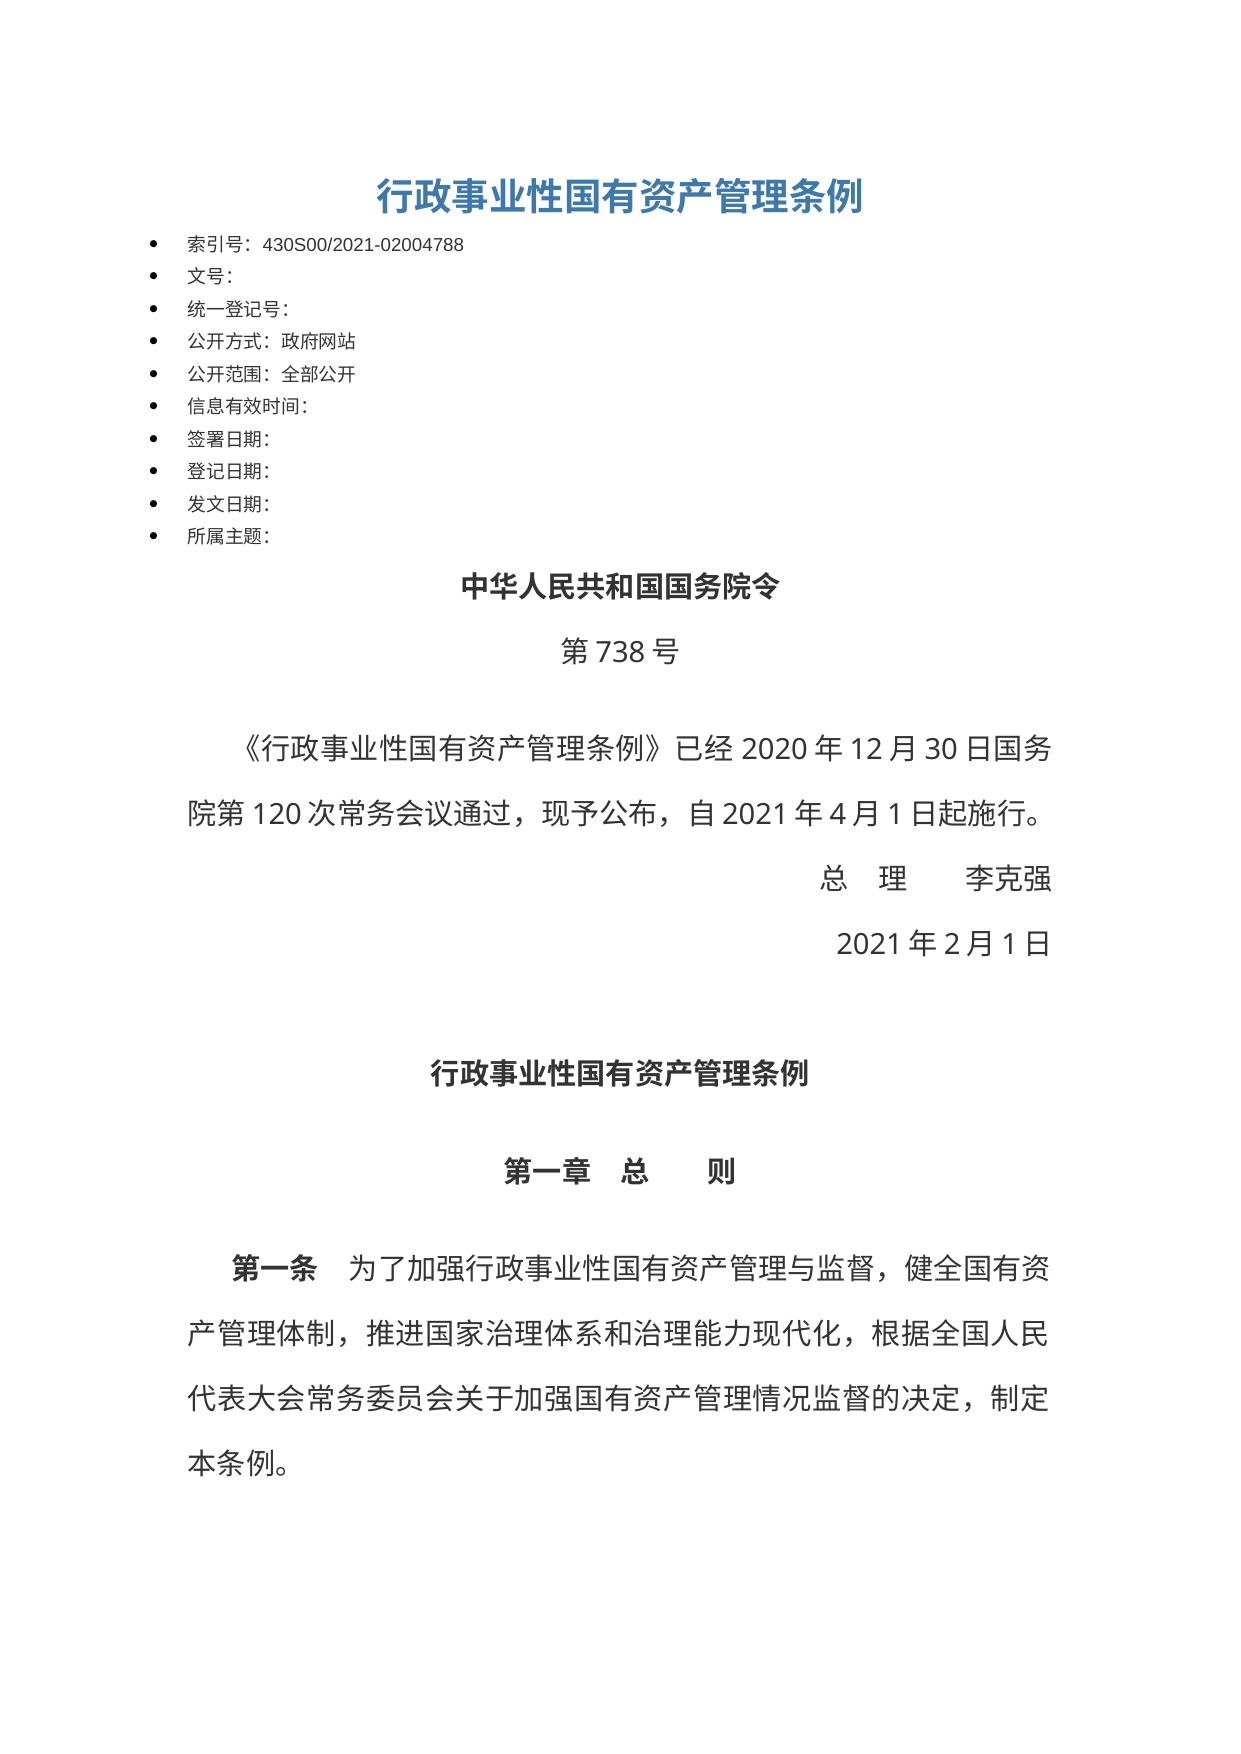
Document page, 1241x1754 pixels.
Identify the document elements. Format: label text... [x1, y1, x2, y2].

list 索引号：430S00/2021-02004788 [150, 227, 1053, 259]
text 行政事业性国有资产管理条例 [187, 1039, 1053, 1104]
list 登记日期： [150, 454, 1053, 487]
text 《行政事业性国有资产管理条例》已经2020年12月30日国务院第120次常务会议通过，现予公布，自2021年4月1日起施行。 [187, 714, 1053, 844]
list 公开范围：全部公开 [150, 357, 1053, 389]
subtitle 行政事业性国有资产管理条例 [187, 162, 1053, 227]
text 2021年2月1日 [187, 909, 1053, 974]
list 统一登记号： [150, 292, 1053, 324]
list 文号： [150, 259, 1053, 292]
list 公开方式：政府网站 [150, 324, 1053, 357]
text 总 理 李克强 [187, 844, 1053, 909]
list 发文日期： [150, 487, 1053, 519]
list 信息有效时间： [150, 389, 1053, 422]
text 第738号 [187, 617, 1053, 682]
text 中华人民共和国国务院令 [187, 552, 1053, 617]
text 第一条 为了加强行政事业性国有资产管理与监督，健全国有资产管理体制，推进国家治理体系和治理能力现代化，根据全国人民代表大会常务委员会关于加强国有资产管理情况监督的决定，制定本条例。 [187, 1234, 1053, 1494]
text 第一章 总 则 [187, 1137, 1053, 1202]
list 所属主题： [150, 519, 1053, 552]
list 签署日期： [150, 422, 1053, 454]
